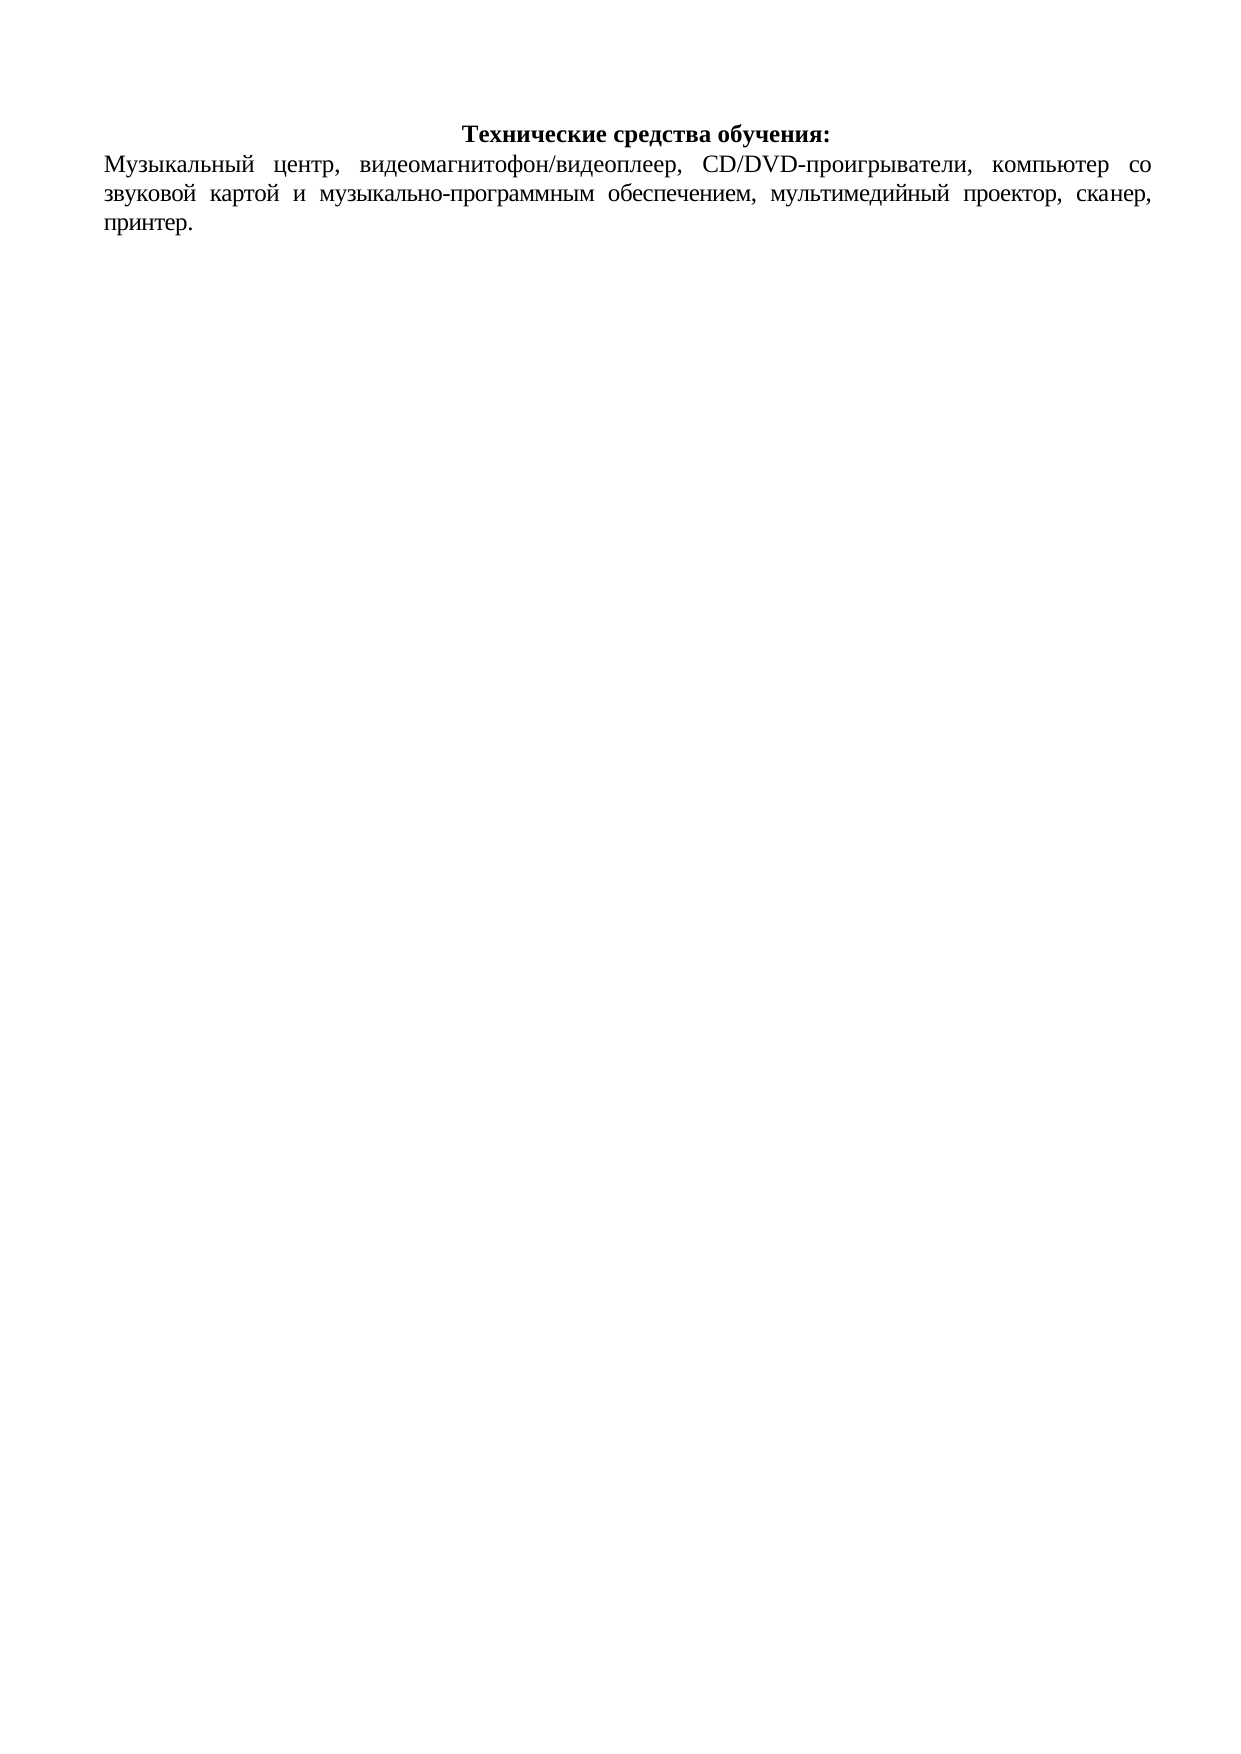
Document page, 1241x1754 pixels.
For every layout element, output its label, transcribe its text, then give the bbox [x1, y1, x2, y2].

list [141, 118, 1152, 149]
text Музыкальный центр, видеомагнитофон/видеоплеер, CD/DVD-проигрыватели, компьютер со звуковой картой и музыкально-программным обеспечением, мультимедийный проектор, сканер, принтер. [103, 149, 1152, 235]
